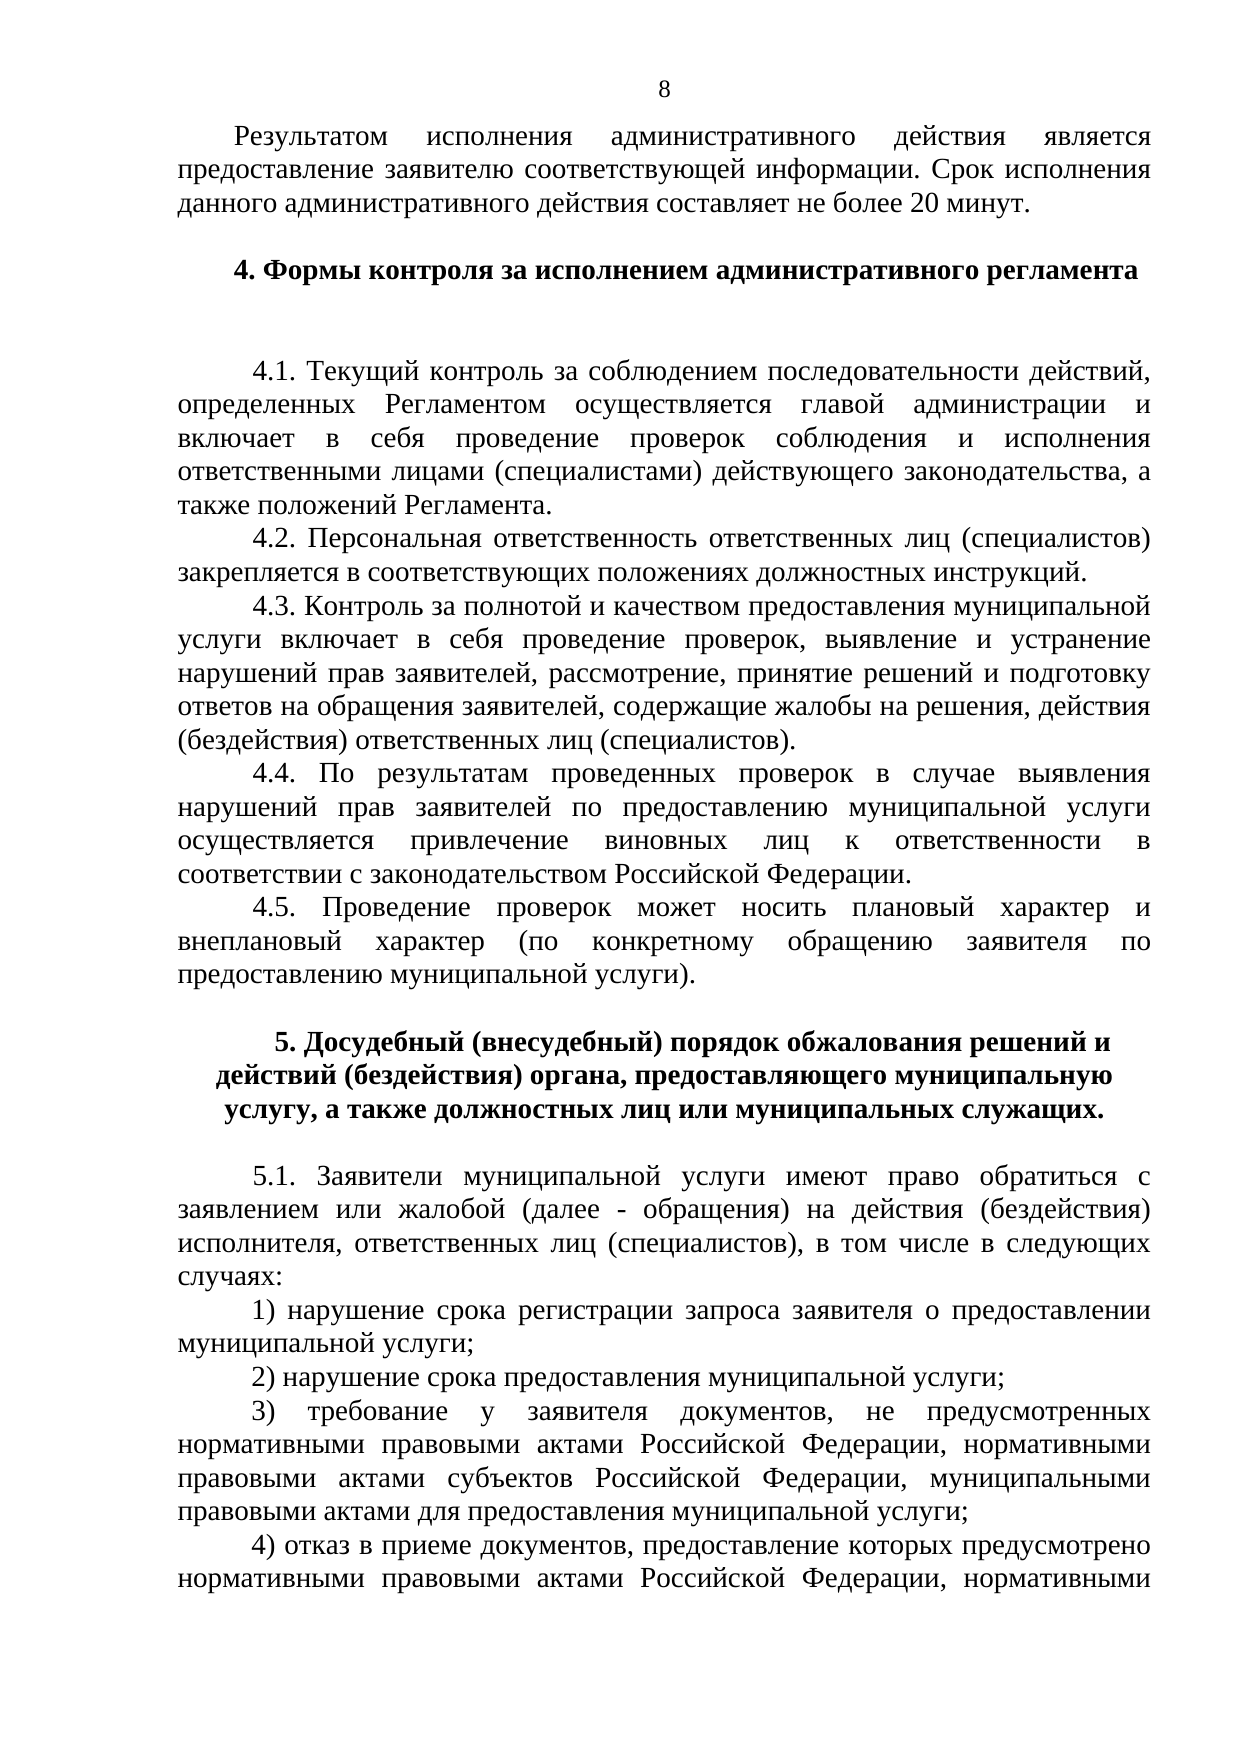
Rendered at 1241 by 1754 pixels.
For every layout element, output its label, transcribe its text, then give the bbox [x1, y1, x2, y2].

text 4.1. Текущий контроль за соблюдением последовательности действий, определенных Регламентом осуществляется главой администрации и включает в себя проведение проверок соблюдения и исполнения ответственными лицами (специалистами) действующего законодательства, а также положений Регламента. [177, 353, 1152, 521]
text 3) требование у заявителя документов, не предусмотренных нормативными правовыми актами Российской Федерации, нормативными правовыми актами субъектов Российской Федерации, муниципальными правовыми актами для предоставления муниципальной услуги; [177, 1393, 1152, 1527]
text Результатом исполнения административного действия является предоставление заявителю соответствующей информации. Срок исполнения данного административного действия составляет не более 20 минут. [177, 118, 1152, 219]
text 4.2. Персональная ответственность ответственных лиц (специалистов) закрепляется в соответствующих положениях должностных инструкций. [177, 521, 1152, 588]
text 1) нарушение срока регистрации запроса заявителя о предоставлении муниципальной услуги; [177, 1292, 1152, 1359]
text 5.1. Заявители муниципальной услуги имеют право обратиться с заявлением или жалобой (далее - обращения) на действия (бездействия) исполнителя, ответственных лиц (специалистов), в том числе в следующих случаях: [177, 1158, 1152, 1292]
text 4.5. Проведение проверок может носить плановый характер и внеплановый характер (по конкретному обращению заявителя по предоставлению муниципальной услуги). [177, 889, 1152, 990]
text 5. Досудебный (внесудебный) порядок обжалования решений и действий (бездействия) органа, предоставляющего муниципальную услугу, а также должностных лиц или муниципальных служащих. [177, 1024, 1152, 1124]
text 4. Формы контроля за исполнением административного регламента [177, 252, 1152, 286]
text 4.3. Контроль за полнотой и качеством предоставления муниципальной услуги включает в себя проведение проверок, выявление и устранение нарушений прав заявителей, рассмотрение, принятие решений и подготовку ответов на обращения заявителей, содержащие жалобы на решения, действия (бездействия) ответственных лиц (специалистов). [177, 588, 1152, 755]
text 2) нарушение срока предоставления муниципальной услуги; [177, 1359, 1152, 1393]
text 4.4. По результатам проведенных проверок в случае выявления нарушений прав заявителей по предоставлению муниципальной услуги осуществляется привлечение виновных лиц к ответственности в соответствии с законодательством Российской Федерации. [177, 755, 1152, 889]
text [177, 1527, 1152, 1594]
